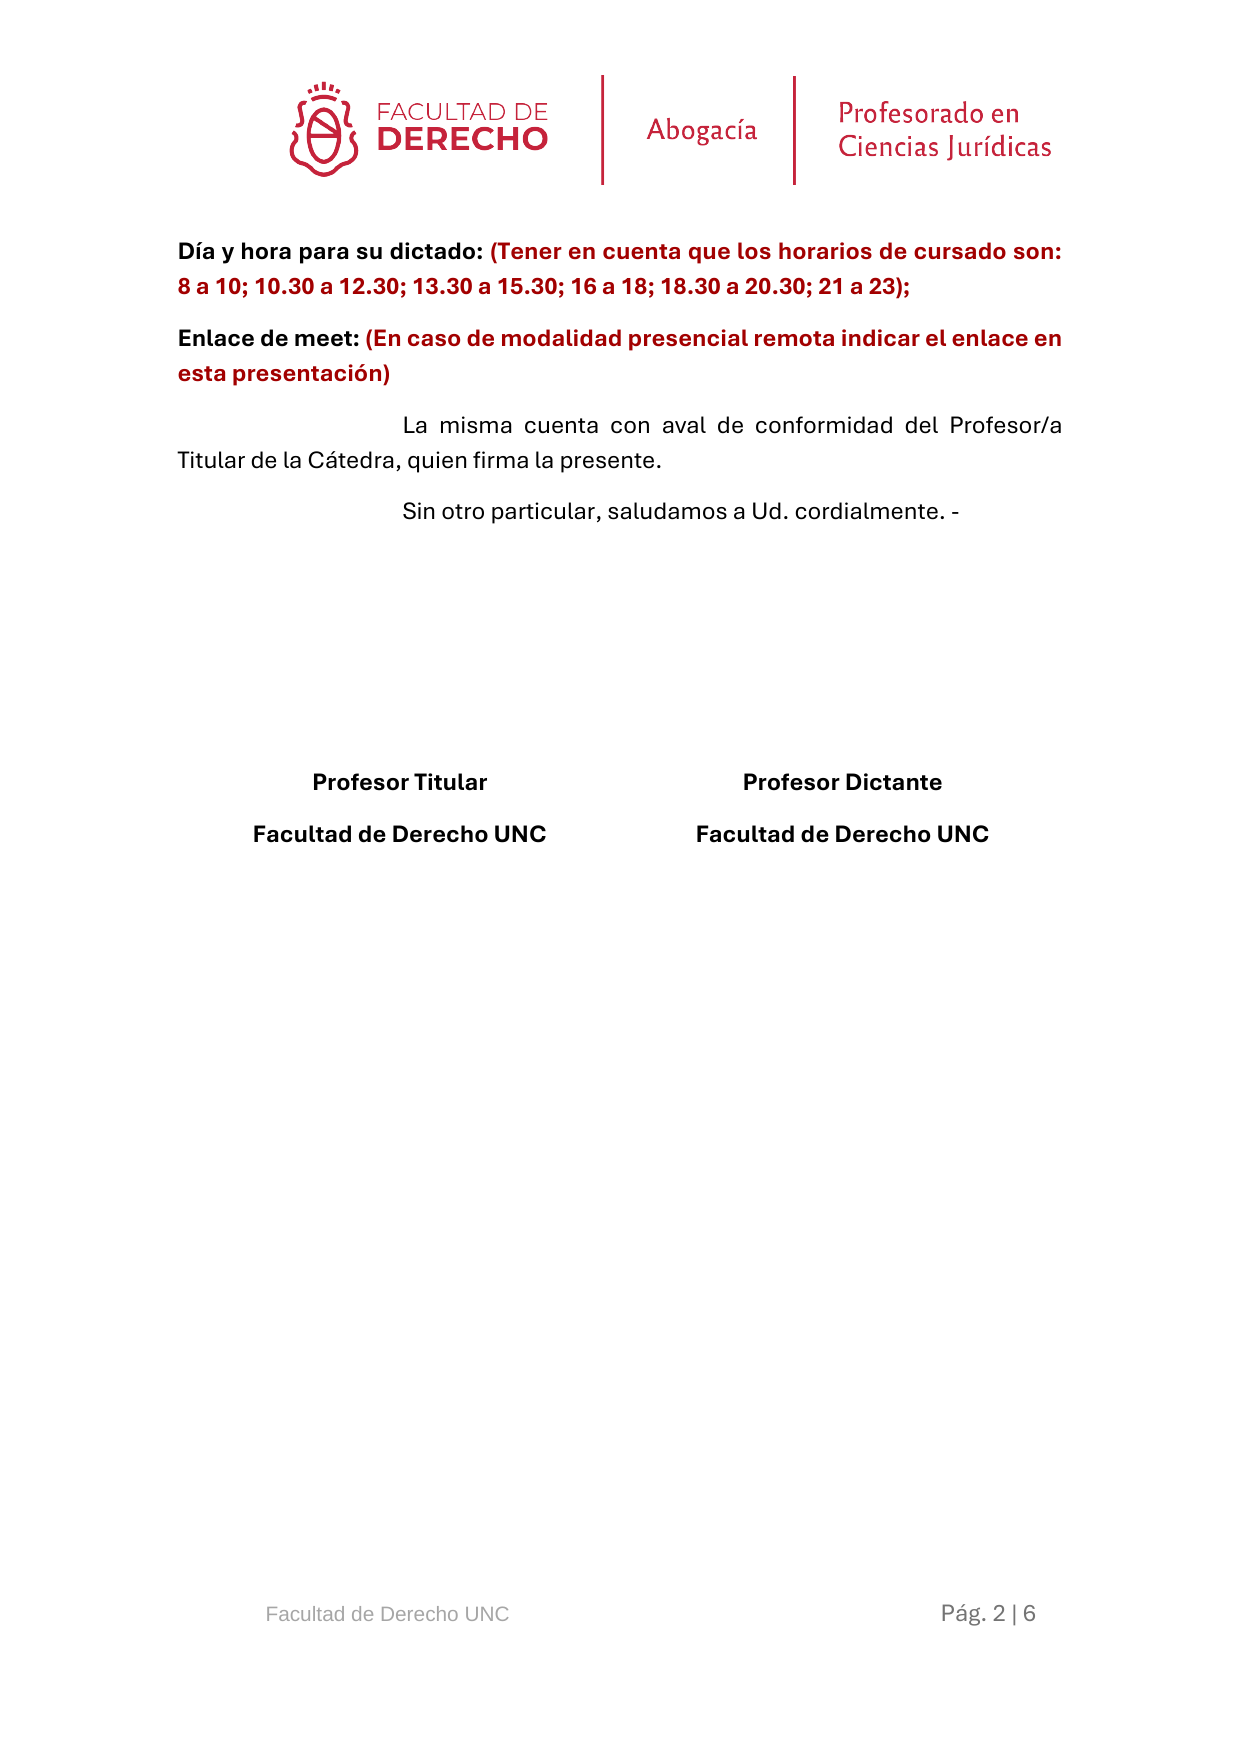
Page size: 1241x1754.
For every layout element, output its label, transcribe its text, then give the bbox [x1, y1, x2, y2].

table_header Profesor Dictante Facultad de Derecho UNC [622, 757, 1063, 881]
text Sin otro particular, saludamos a Ud. cordialmente. - [177, 496, 1063, 527]
picture [258, 73, 1064, 185]
table_header Profesor Titular Facultad de Derecho UNC [179, 757, 620, 881]
text Día y hora para su dictado: (Tener en cuenta que los horarios de cursado son: 8 a 10; 10.30 a 12.30; 13.30 a 15.30; 16 a 18; 18.30 a 20.30; 21 a 23); [177, 236, 1063, 302]
text Enlace de meet: (En caso de modalidad presencial remota indicar el enlace en esta presentación) [177, 323, 1063, 388]
text La misma cuenta con aval de conformidad del Profesor/a Titular de la Cátedra, quien firma la presente. [177, 410, 1063, 475]
